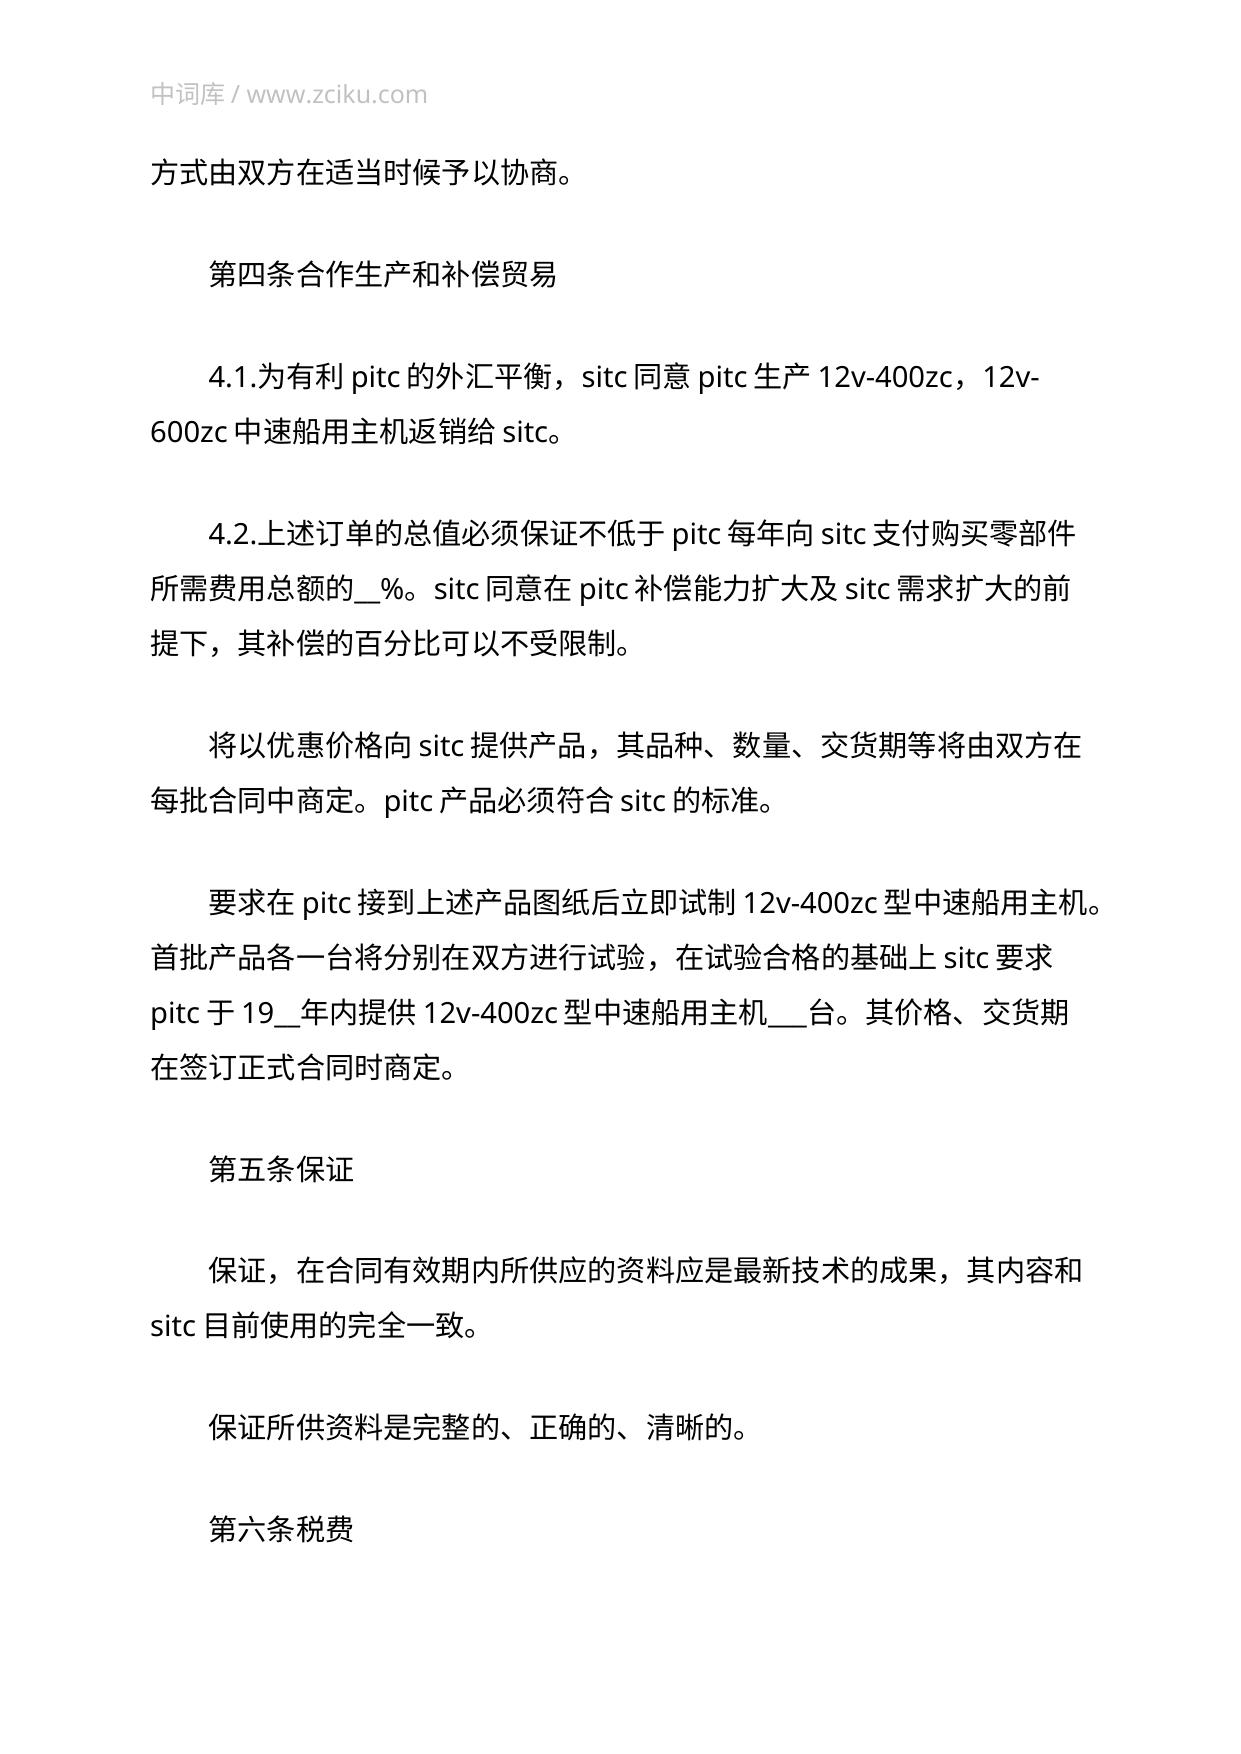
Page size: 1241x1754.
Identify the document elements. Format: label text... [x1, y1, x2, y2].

text 第五条保证 [150, 1146, 1090, 1188]
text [150, 150, 1090, 192]
text 要求在pitc接到上述产品图纸后立即试制12v-400zc型中速船用主机。首批产品各一台将分别在双方进行试验，在试验合格的基础上sitc要求pitc于19__年内提供12v-400zc型中速船用主机___台。其价格、交货期在签订正式合同时商定。 [150, 879, 1090, 1087]
text 保证，在合同有效期内所供应的资料应是最新技术的成果，其内容和sitc目前使用的完全一致。 [150, 1248, 1090, 1345]
text 4.2.上述订单的总值必须保证不低于pitc每年向sitc支付购买零部件所需费用总额的__%。sitc同意在pitc补偿能力扩大及sitc需求扩大的前提下，其补偿的百分比可以不受限制。 [150, 511, 1090, 663]
text 保证所供资料是完整的、正确的、清晰的。 [150, 1405, 1090, 1447]
text 第四条合作生产和补偿贸易 [150, 252, 1090, 294]
text 将以优惠价格向sitc提供产品，其品种、数量、交货期等将由双方在每批合同中商定。pitc产品必须符合sitc的标准。 [150, 722, 1090, 820]
text 4.1.为有利pitc的外汇平衡，sitc同意pitc生产12v-400zc，12v-600zc中速船用主机返销给sitc。 [150, 353, 1090, 451]
text 第六条税费 [150, 1506, 1090, 1549]
